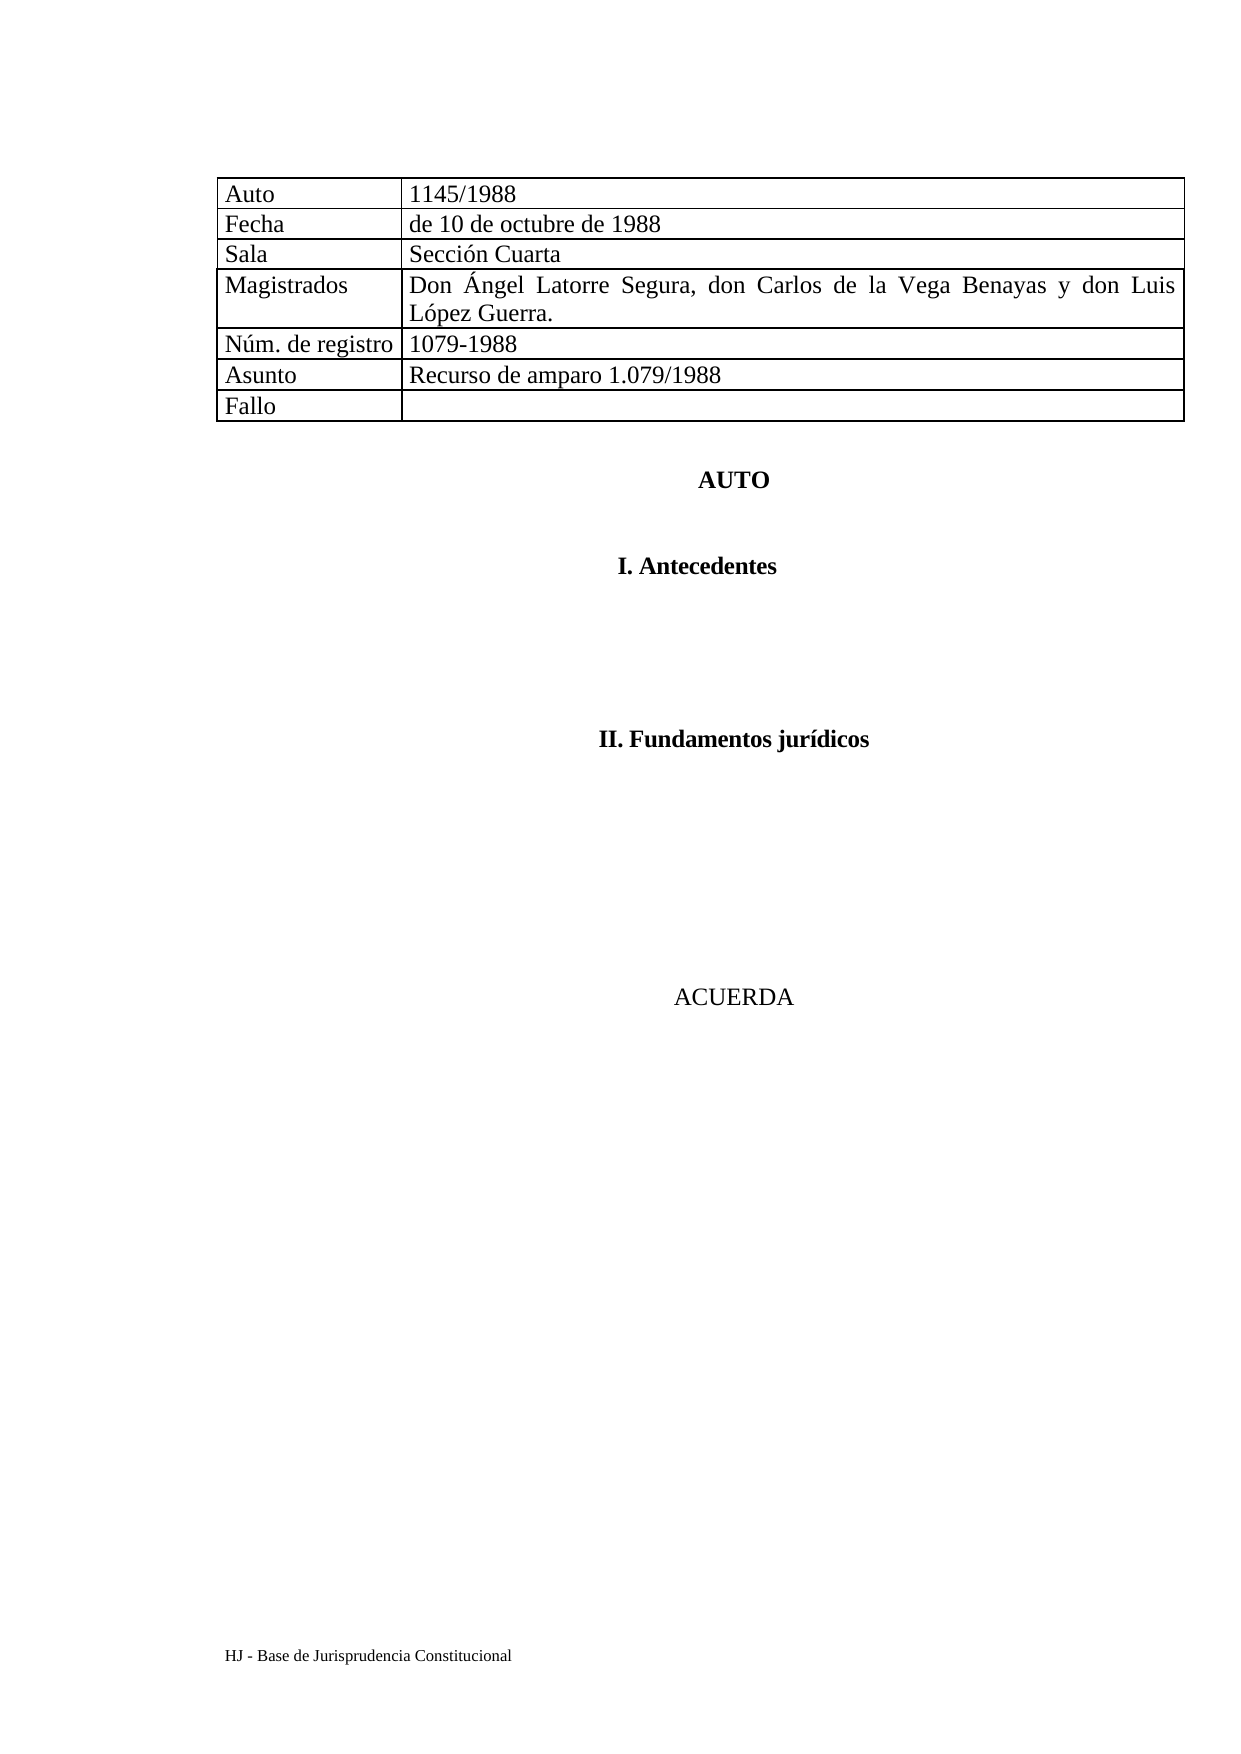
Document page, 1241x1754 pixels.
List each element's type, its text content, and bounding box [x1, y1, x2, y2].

text ACUERDA [224, 982, 1169, 1011]
text I. Antecedentes [224, 551, 1169, 580]
table_cell Sala [218, 240, 401, 268]
table_header 1145/1988 [402, 179, 1184, 207]
table_cell Fallo [218, 391, 401, 420]
text AUTO [224, 465, 1169, 494]
table_cell Asunto [218, 360, 401, 389]
table_cell [403, 391, 1183, 420]
table_cell Sección Cuarta [402, 240, 1184, 268]
table_cell de 10 de octubre de 1988 [402, 209, 1184, 238]
table_header Auto [218, 179, 401, 207]
table_cell Magistrados [218, 270, 401, 327]
table_cell Don Ángel Latorre Segura, don Carlos de la Vega Benayas y don Luis López Guerra. [403, 270, 1183, 327]
table_cell Fecha [218, 209, 401, 238]
table_cell Recurso de amparo 1.079/1988 [403, 360, 1183, 389]
table_cell 1079-1988 [403, 329, 1183, 358]
table_cell Núm. de registro [218, 329, 401, 358]
subtitle II. Fundamentos jurídicos [224, 724, 1169, 752]
